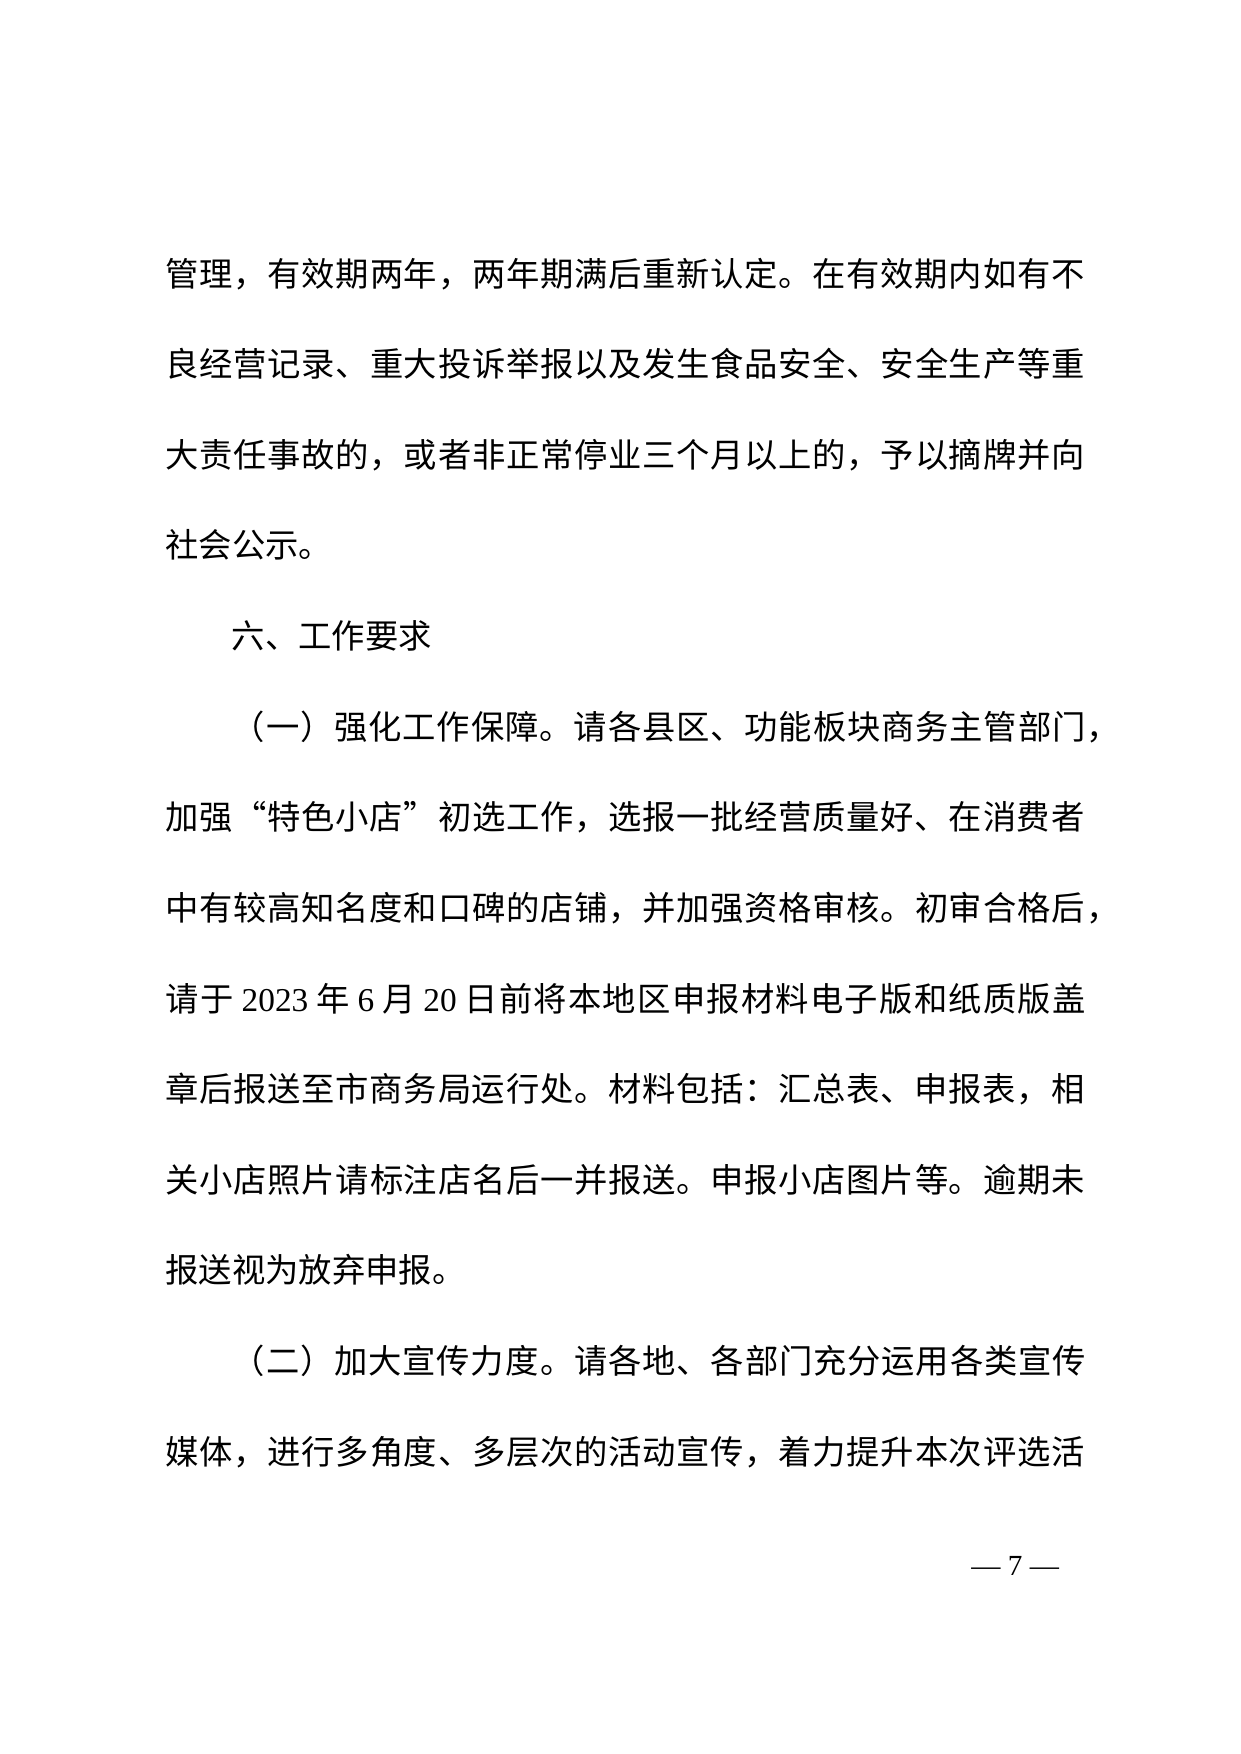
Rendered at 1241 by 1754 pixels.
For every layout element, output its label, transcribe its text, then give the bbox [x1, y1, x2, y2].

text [165, 1314, 1087, 1495]
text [165, 226, 1087, 589]
text （一）强化工作保障。请各县区、功能板块商务主管部门，加强“特色小店”初选工作，选报一批经营质量好、在消费者中有较高知名度和口碑的店铺，并加强资格审核。初审合格后，请于2023年6月20日前将本地区申报材料电子版和纸质版盖章后报送至市商务局运行处。材料包括：汇总表、申报表，相关小店照片请标注店名后一并报送。申报小店图片等。逾期未报送视为放弃申报。 [165, 679, 1087, 1314]
text 六、工作要求 [165, 589, 1087, 679]
